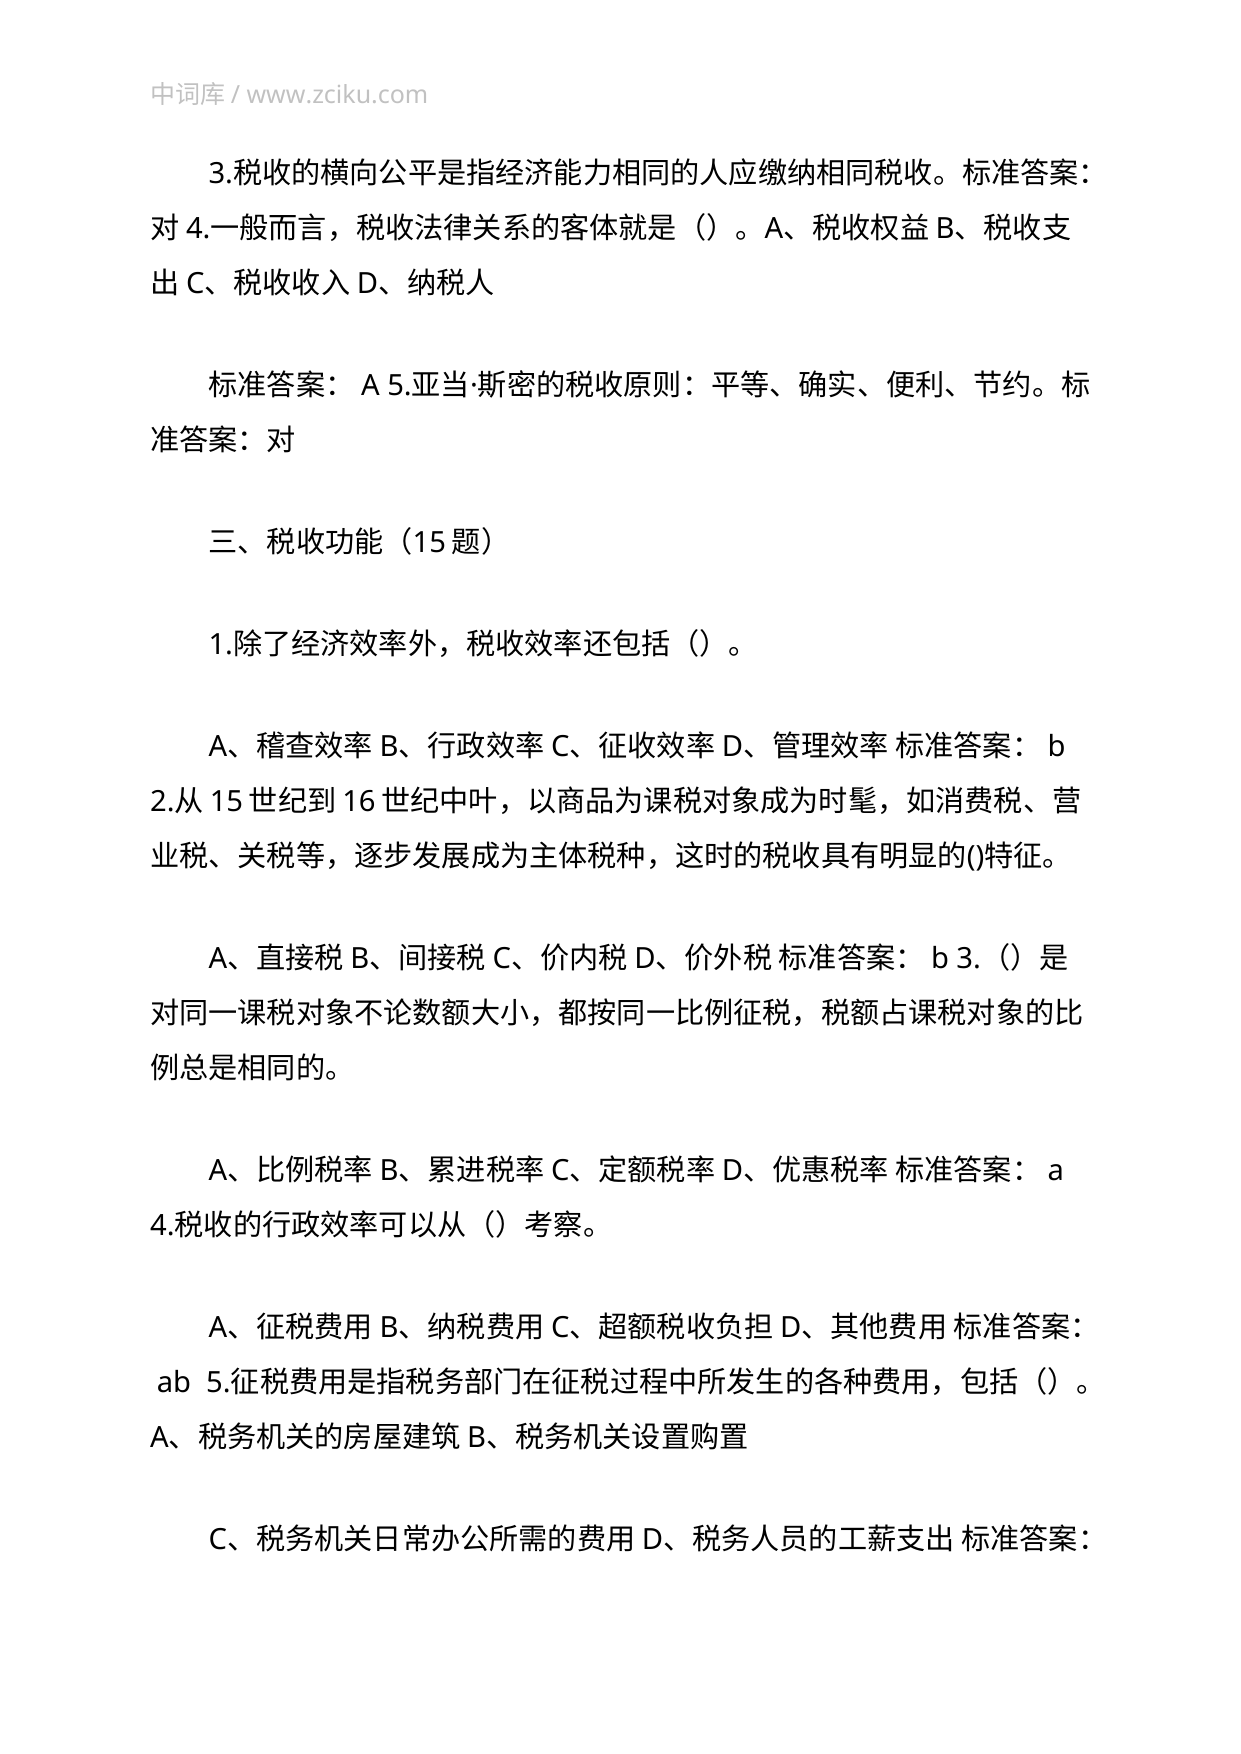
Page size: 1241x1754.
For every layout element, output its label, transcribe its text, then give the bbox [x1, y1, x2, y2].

text 三、税收功能（15题） [150, 519, 1090, 561]
text 3.税收的横向公平是指经济能力相同的人应缴纳相同税收。标准答案：对 4.一般而言，税收法律关系的客体就是（）。A、税收权益 B、税收支出 C、税收收入 D、纳税人 [150, 150, 1090, 302]
text A、直接税 B、间接税 C、价内税 D、价外税 标准答案： b 3.（）是对同一课税对象不论数额大小，都按同一比例征税，税额占课税对象的比例总是相同的。 [150, 935, 1090, 1087]
text A、稽查效率 B、行政效率 C、征收效率 D、管理效率 标准答案： b 2.从15世纪到16世纪中叶，以商品为课税对象成为时髦，如消费税、营业税、关税等，逐步发展成为主体税种，这时的税收具有明显的()特征。 [150, 723, 1090, 875]
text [150, 1515, 1090, 1558]
text A、征税费用 B、纳税费用 C、超额税收负担 D、其他费用 标准答案： ab 5.征税费用是指税务部门在征税过程中所发生的各种费用，包括（）。A、税务机关的房屋建筑 B、税务机关设置购置 [150, 1303, 1090, 1456]
text A、比例税率 B、累进税率 C、定额税率 D、优惠税率 标准答案： a 4.税收的行政效率可以从（）考察。 [150, 1146, 1090, 1244]
text 1.除了经济效率外，税收效率还包括（）。 [150, 621, 1090, 663]
text 标准答案： A 5.亚当·斯密的税收原则：平等、确实、便利、节约。标准答案：对 [150, 362, 1090, 459]
